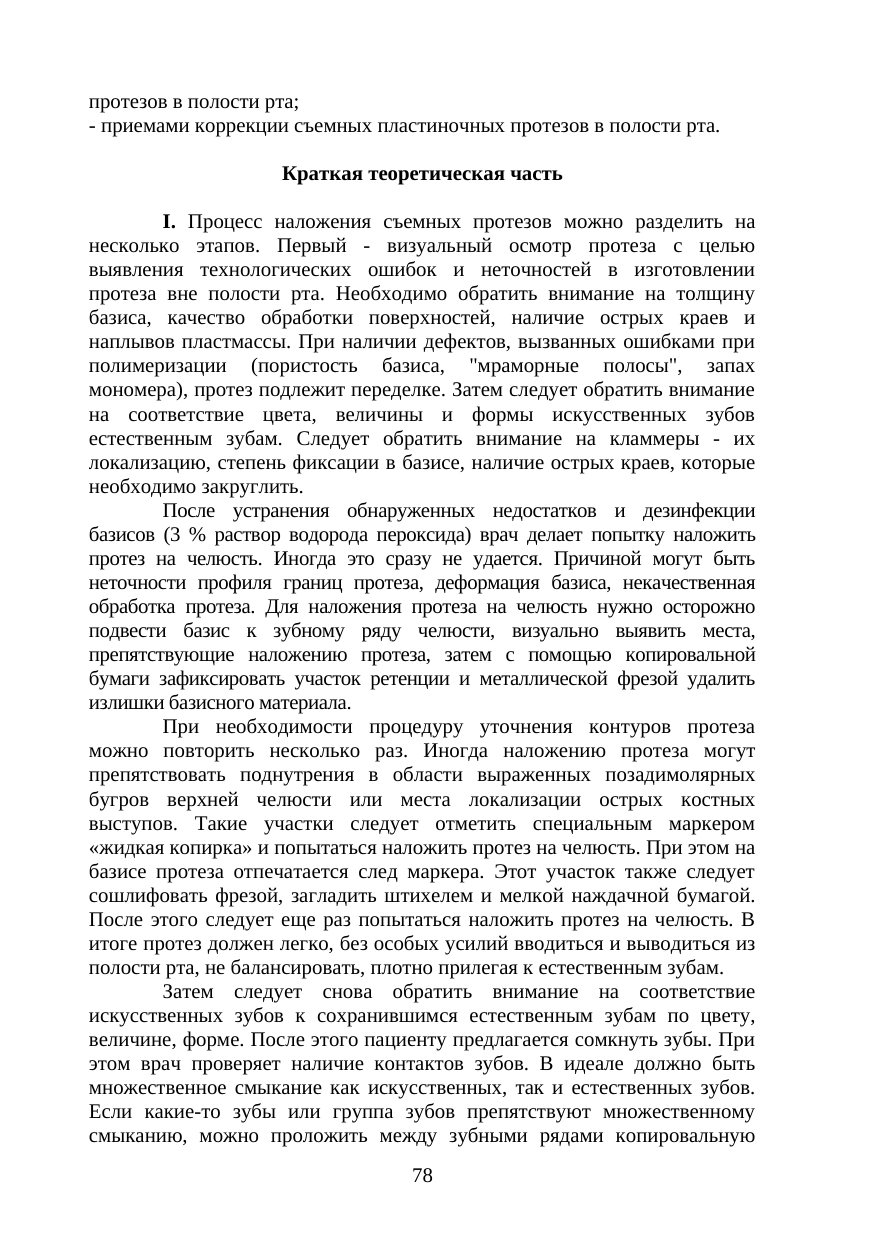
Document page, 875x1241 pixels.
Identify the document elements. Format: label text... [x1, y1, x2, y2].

text При необходимости процедуру уточнения контуров протеза можно повторить несколько раз. Иногда наложению протеза могут препятствовать поднутрения в области выраженных позадимолярных бугров верхней челюсти или места локализации острых костных выступов. Такие участки следует отметить специальным маркером «жидкая копирка» и попытаться наложить протез на челюсть. При этом на базисе протеза отпечатается след маркера. Этот участок также следует сошлифовать фрезой, загладить штихелем и мелкой наждачной бумагой. После этого следует еще раз попытаться наложить протез на челюсть. В итоге протез должен легко, без особых усилий вводиться и выводиться из полости рта, не балансировать, плотно прилегая к естественным зубам. [89, 714, 756, 979]
text - приемами припасовки и методой наложения съемных пластиночных протезов в полости рта; [89, 89, 756, 113]
text Краткая теоретическая часть [89, 161, 756, 185]
text I. Процесс наложения съемных протезов можно разделить на несколько этапов. Первый - визуальный осмотр протеза с целью выявления технологических ошибок и неточностей в изготовлении протеза вне полости рта. Необходимо обратить внимание на толщину базиса, качество обработки поверхностей, наличие острых краев и наплывов пластмассы. При наличии дефектов, вызванных ошибками при полимеризации (пористость базиса, "мраморные полосы", запах мономера), протез подлежит переделке. Затем следует обратить внимание на соответствие цвета, величины и формы искусственных зубов естественным зубам. Следует обратить внимание на кламмеры - их локализацию, степень фиксации в базисе, наличие острых краев, которые необходимо закруглить. [89, 209, 756, 498]
text - приемами коррекции съемных пластиночных протезов в полости рта. [89, 113, 756, 137]
text После устранения обнаруженных недостатков и дезинфекции базисов (3 % раствор водорода пероксида) врач делает попытку наложить протез на челюсть. Иногда это сразу не удается. Причиной могут быть неточности профиля границ протеза, деформация базиса, некачественная обработка протеза. Для наложения протеза на челюсть нужно осторожно подвести базис к зубному ряду челюсти, визуально выявить места, препятствующие наложению протеза, затем с помощью копировальной бумаги зафиксировать участок ретенции и металлической фрезой удалить излишки базисного материала. [89, 498, 756, 714]
